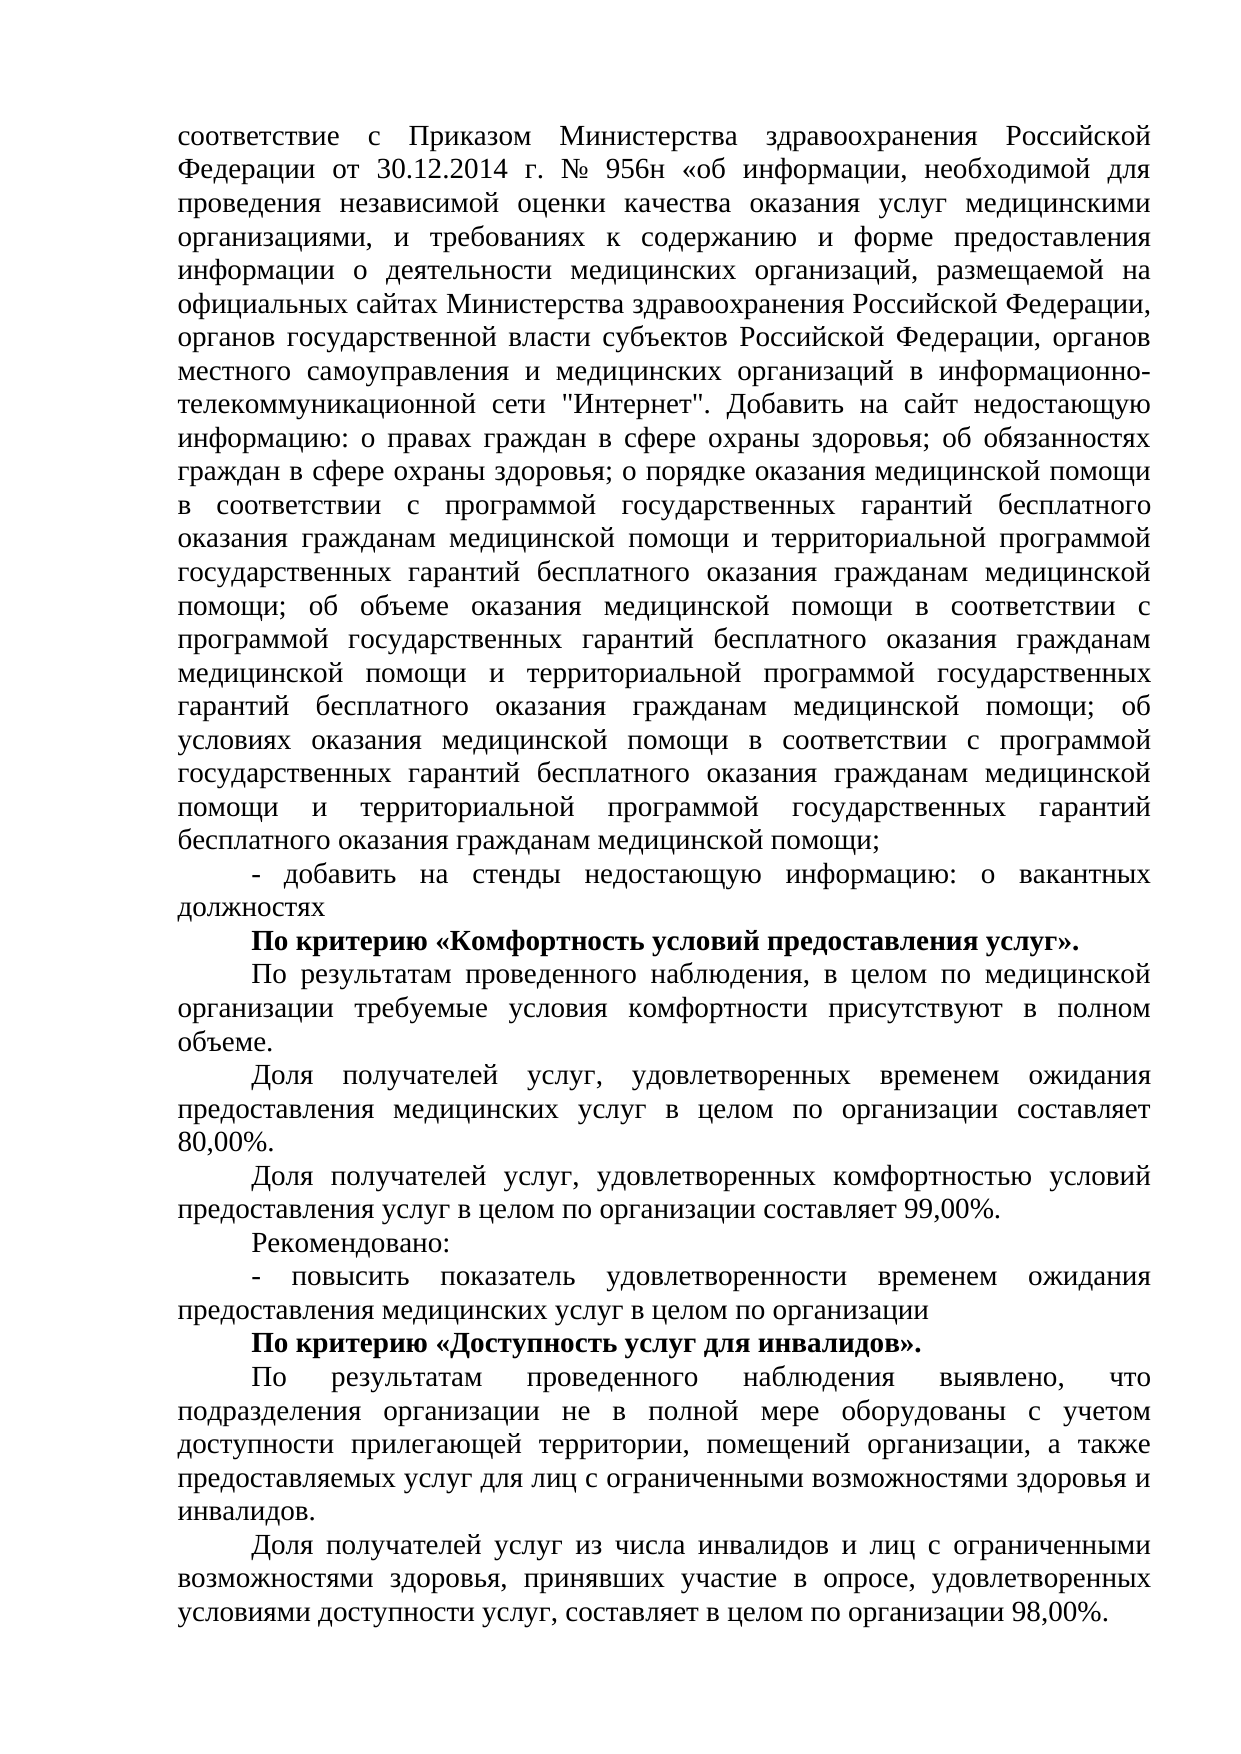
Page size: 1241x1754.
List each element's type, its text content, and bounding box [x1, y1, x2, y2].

text По критерию «Комфортность условий предоставления услуг». [177, 923, 1152, 957]
text Доля получателей услуг, удовлетворенных временем ожидания предоставления медицинских услуг в целом по организации составляет 80,00%. [177, 1057, 1152, 1158]
list - добавить на стенды недостающую информацию: о вакантных должностях [177, 856, 1152, 923]
text Доля получателей услуг из числа инвалидов и лиц с ограниченными возможностями здоровья, принявших участие в опросе, удовлетворенных условиями доступности услуг, составляет в целом по организации 98,00%. [177, 1527, 1152, 1627]
text По результатам проведенного наблюдения, в целом по медицинской организации требуемые условия комфортности присутствуют в полном объеме. [177, 957, 1152, 1057]
text Доля получателей услуг, удовлетворенных комфортностью условий предоставления услуг в целом по организации составляет 99,00%. [177, 1158, 1152, 1225]
text По результатам проведенного наблюдения выявлено, что подразделения организации не в полной мере оборудованы с учетом доступности прилегающей территории, помещений организации, а также предоставляемых услуг для лиц с ограниченными возможностями здоровья и инвалидов. [177, 1359, 1152, 1527]
text По критерию «Доступность услуг для инвалидов». [177, 1326, 1152, 1359]
text Рекомендовано: [177, 1225, 1152, 1258]
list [177, 118, 1152, 856]
text - повысить показатель удовлетворенности временем ожидания предоставления медицинских услуг в целом по организации [177, 1258, 1152, 1326]
